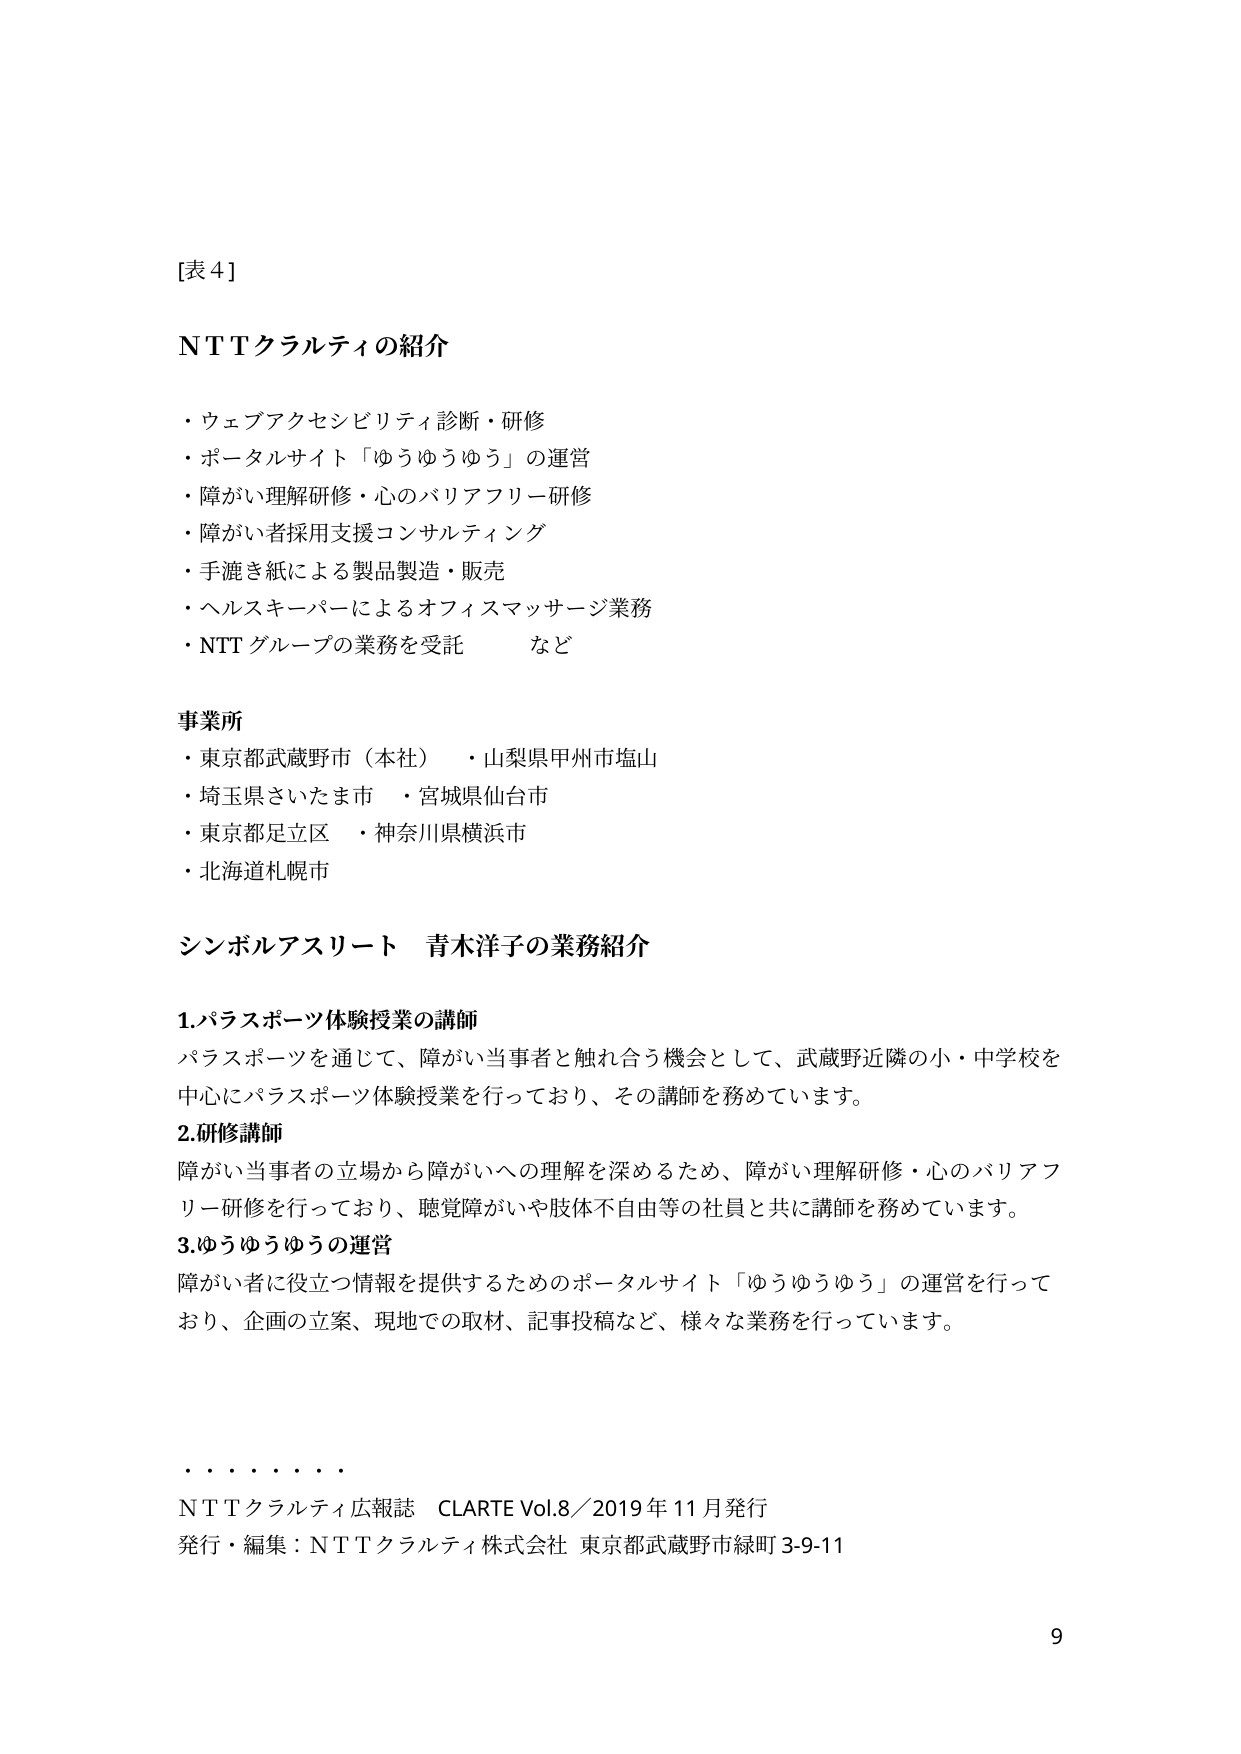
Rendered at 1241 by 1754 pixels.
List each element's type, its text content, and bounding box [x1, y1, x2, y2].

text ・手漉き紙による製品製造・販売 [177, 551, 1063, 588]
text 1.パラスポーツ体験授業の講師 [177, 1001, 1063, 1038]
text ・障がい理解研修・心のバリアフリー研修 [177, 476, 1063, 513]
text ・障がい者採用支援コンサルティング [177, 513, 1063, 551]
text ・東京都足立区 ・神奈川県横浜市 [177, 813, 1063, 851]
text 事業所 [177, 701, 1063, 738]
text 2.研修講師 [177, 1113, 1063, 1151]
text ・ヘルスキーパーによるオフィスマッサージ業務 [177, 588, 1063, 626]
text ・北海道札幌市 [177, 851, 1063, 888]
text ・東京都武蔵野市（本社） ・山梨県甲州市塩山 [177, 738, 1063, 776]
text 3.ゆうゆうゆうの運営 [177, 1226, 1063, 1263]
text ・・・・・・・・ [177, 1451, 1063, 1488]
text ＮＴＴクラルティ広報誌 CLARTE Vol.8／2019年11月発行 [177, 1488, 1063, 1526]
text ・ポータルサイト「ゆうゆうゆう」の運営 [177, 438, 1063, 476]
text 障がい者に役立つ情報を提供するためのポータルサイト「ゆうゆうゆう」の運営を行っており、企画の立案、現地での取材、記事投稿など、様々な業務を行っています。 [177, 1263, 1063, 1338]
text ＮＴＴクラルティの紹介 [177, 326, 1063, 363]
text 発行・編集：ＮＴＴクラルティ株式会社 東京都武蔵野市緑町3-9-11 [177, 1526, 1063, 1563]
text パラスポーツを通じて、障がい当事者と触れ合う機会として、武蔵野近隣の小・中学校を中心にパラスポーツ体験授業を行っており、その講師を務めています。 [177, 1038, 1063, 1113]
text シンボルアスリート 青木洋子の業務紹介 [177, 926, 1063, 963]
text ・ウェブアクセシビリティ診断・研修 [177, 401, 1063, 438]
text ・NTTグループの業務を受託 など [177, 626, 1063, 663]
text [表４] [177, 251, 1063, 288]
text 障がい当事者の立場から障がいへの理解を深めるため、障がい理解研修・心のバリアフリー研修を行っており、聴覚障がいや肢体不自由等の社員と共に講師を務めています。 [177, 1151, 1063, 1226]
text ・埼玉県さいたま市 ・宮城県仙台市 [177, 776, 1063, 813]
